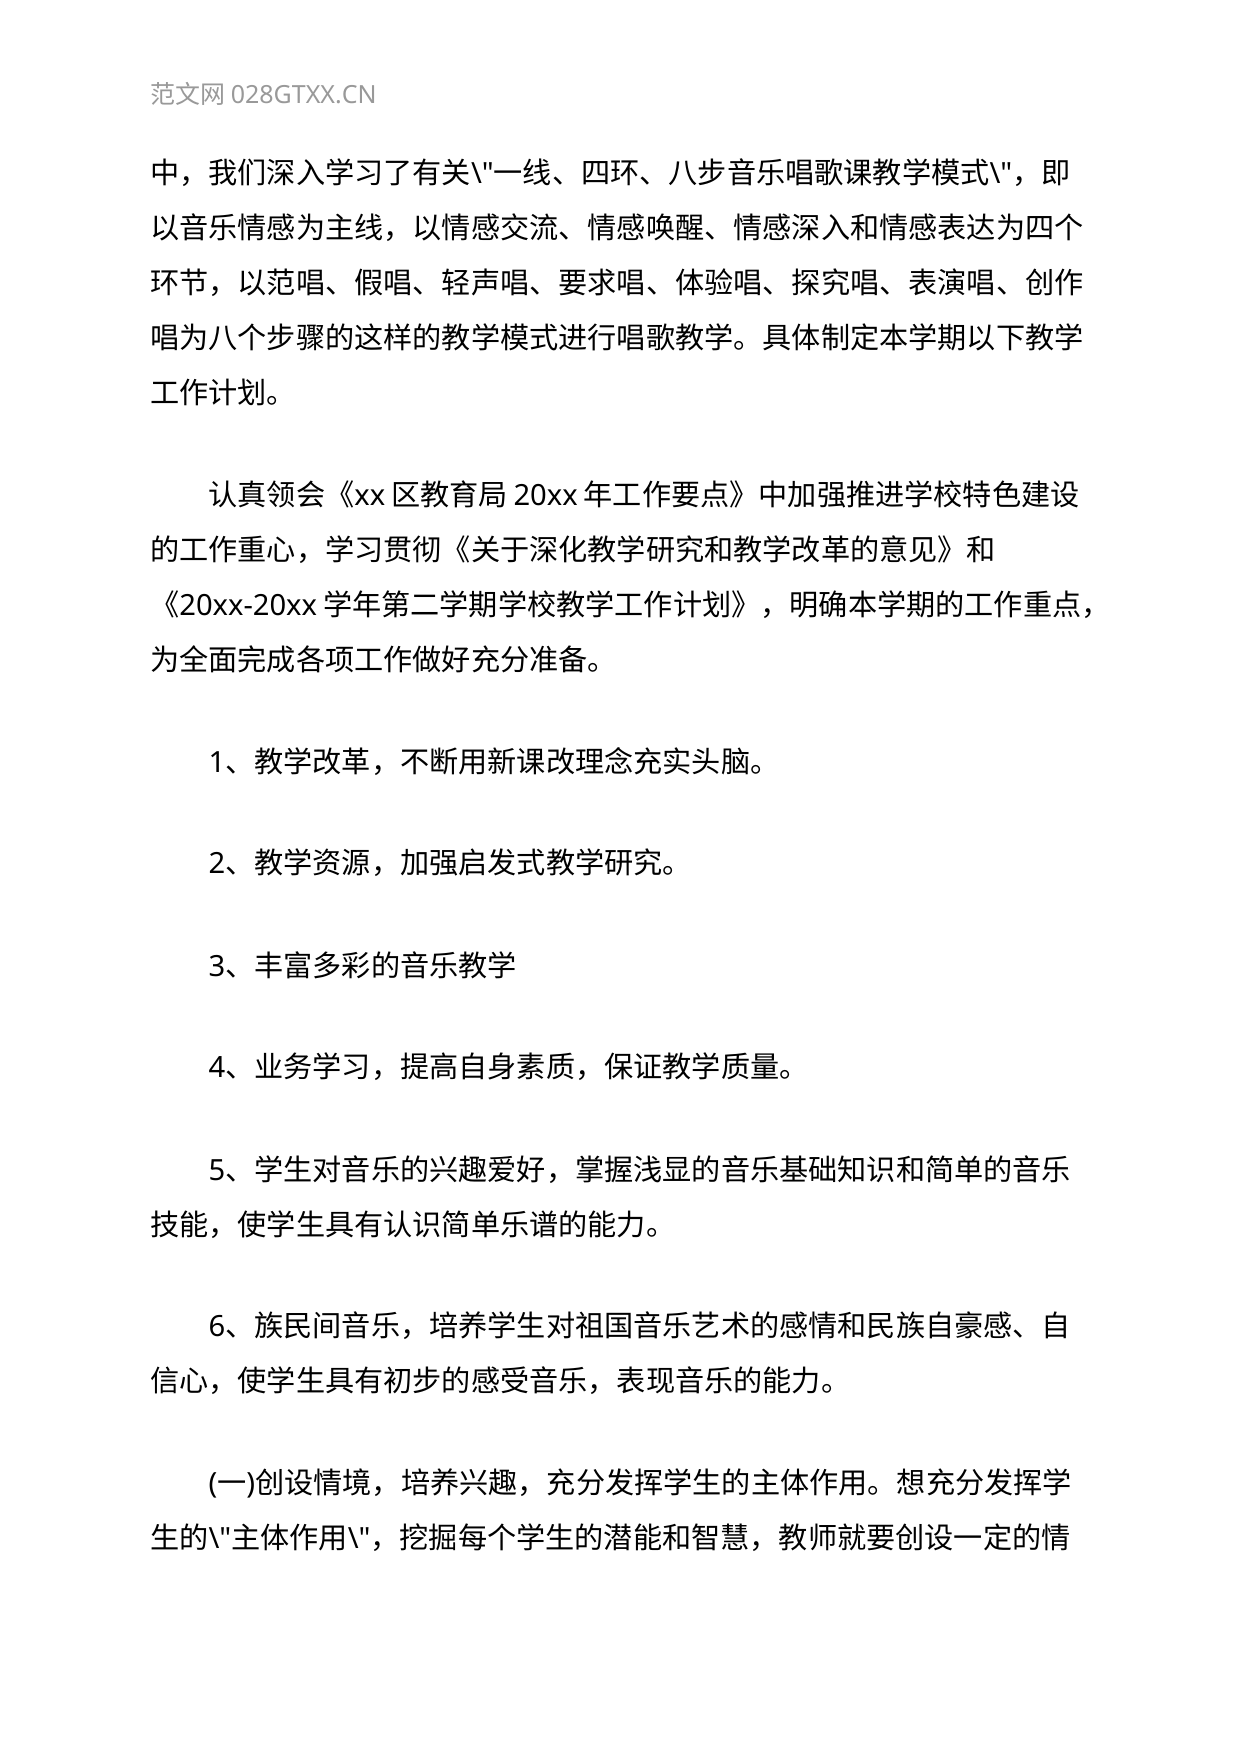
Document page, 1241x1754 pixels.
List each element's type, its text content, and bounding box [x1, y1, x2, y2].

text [150, 150, 1090, 412]
text 3、丰富多彩的音乐教学 [150, 942, 1090, 984]
text 认真领会《xx区教育局20xx年工作要点》中加强推进学校特色建设的工作重心，学习贯彻《关于深化教学研究和教学改革的意见》和《20xx-20xx学年第二学期学校教学工作计划》，明确本学期的工作重点，为全面完成各项工作做好充分准备。 [150, 471, 1090, 679]
text 5、学生对音乐的兴趣爱好，掌握浅显的音乐基础知识和简单的音乐技能，使学生具有认识简单乐谱的能力。 [150, 1146, 1090, 1243]
text 2、教学资源，加强启发式教学研究。 [150, 840, 1090, 882]
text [150, 1459, 1090, 1557]
text 6、族民间音乐，培养学生对祖国音乐艺术的感情和民族自豪感、自信心，使学生具有初步的感受音乐，表现音乐的能力。 [150, 1303, 1090, 1400]
text 4、业务学习，提高自身素质，保证教学质量。 [150, 1044, 1090, 1086]
text 1、教学改革，不断用新课改理念充实头脑。 [150, 738, 1090, 781]
